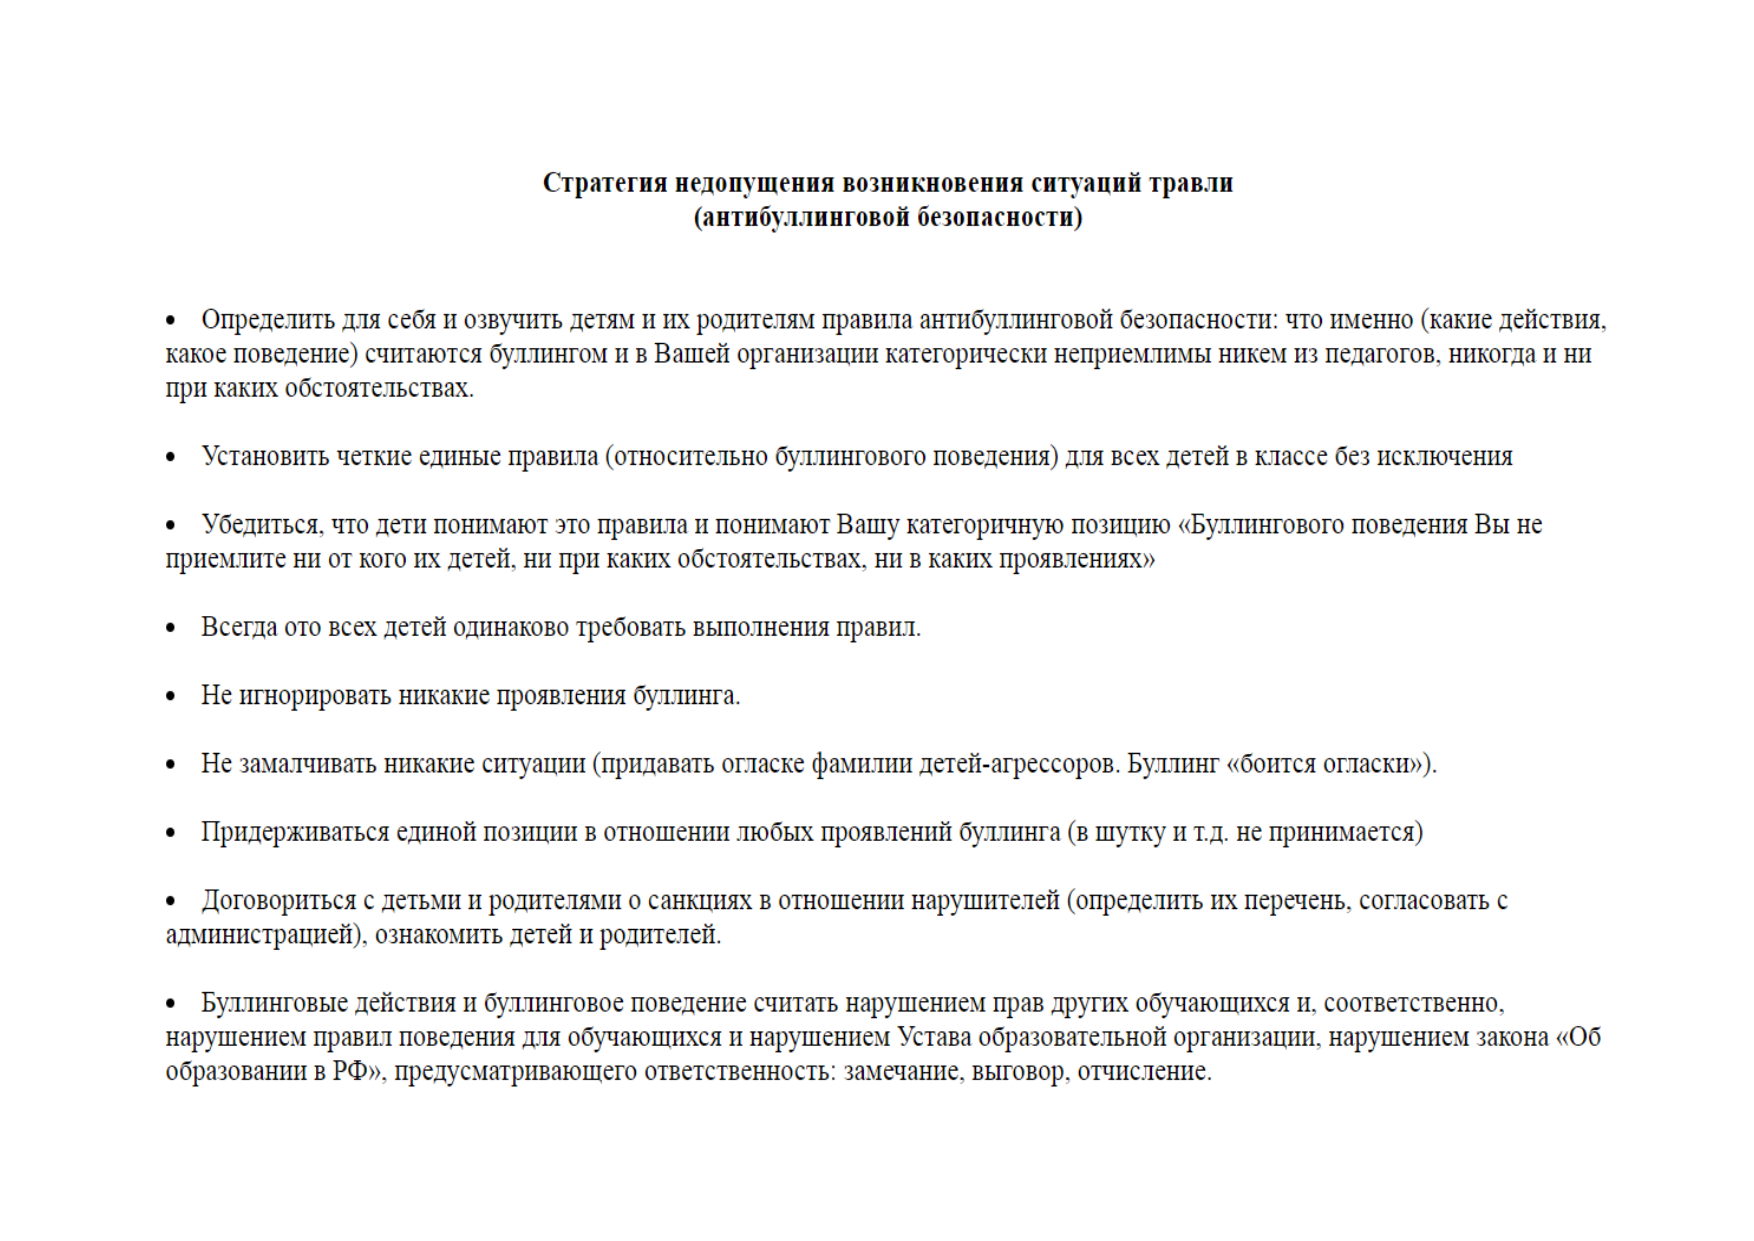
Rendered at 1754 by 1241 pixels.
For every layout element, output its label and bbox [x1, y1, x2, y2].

picture [121, 147, 1633, 1122]
